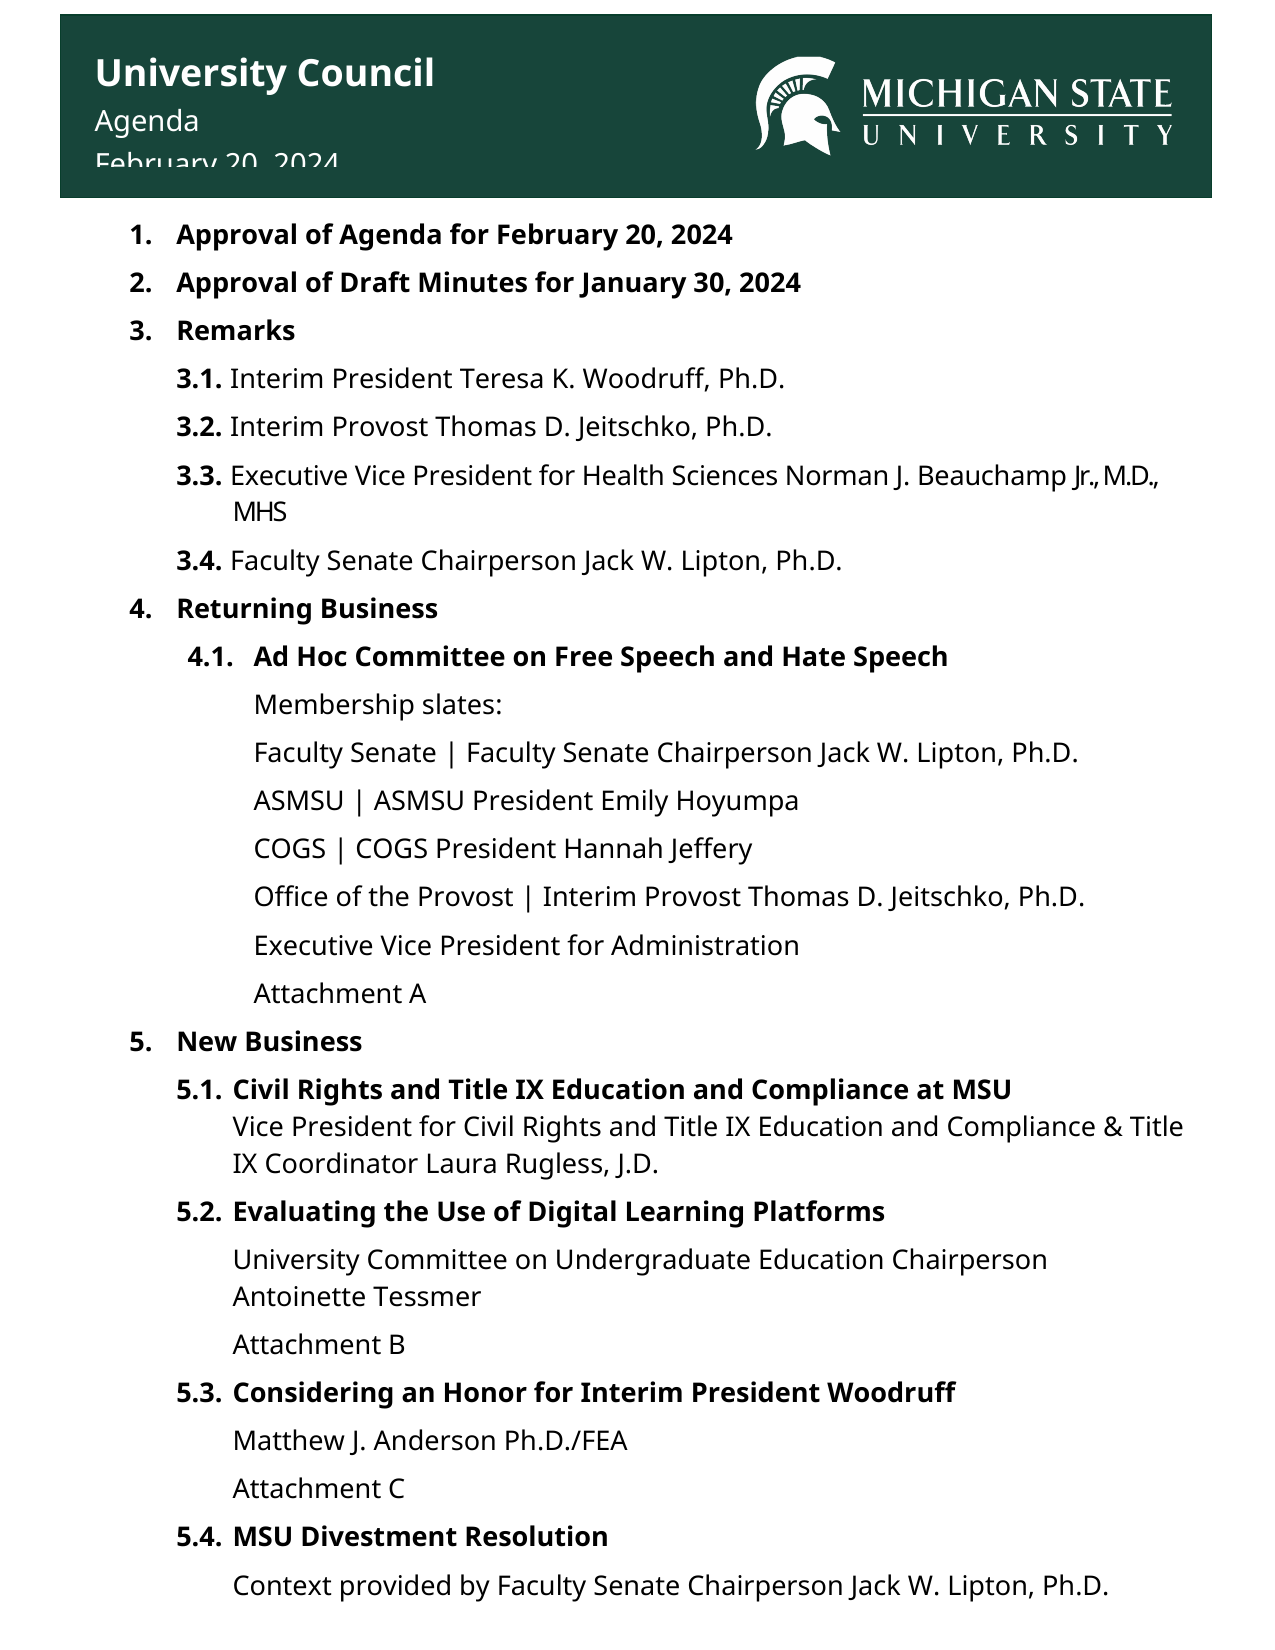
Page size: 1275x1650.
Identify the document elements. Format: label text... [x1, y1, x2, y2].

subtitle Evaluating the Use of Digital Learning Platforms [176, 1192, 1187, 1229]
subtitle Office of the Provost | Interim Provost Thomas D. Jeitschko, Ph.D. [253, 878, 1187, 915]
subtitle Membership slates: [253, 685, 1187, 722]
subtitle Context provided by Faculty Senate Chairperson Jack W. Lipton, Ph.D. [232, 1566, 1187, 1603]
subtitle Faculty Senate Chairperson Jack W. Lipton, Ph.D. [176, 541, 1187, 578]
subtitle Approval of Draft Minutes for January 30, 2024 [129, 263, 1187, 300]
subtitle Civil Rights and Title IX Education and Compliance at MSU Vice President for Civil Rights and Title IX Education and Compliance & Title IX Coordinator Laura Rugless, J.D. [176, 1070, 1187, 1181]
subtitle Returning Business [129, 589, 1187, 626]
subtitle New Business [129, 1022, 1187, 1059]
subtitle ASMSU | ASMSU President Emily Hoyumpa [253, 782, 1187, 818]
subtitle COGS | COGS President Hannah Jeffery [253, 830, 1187, 867]
picture [755, 56, 1172, 156]
subtitle Interim Provost Thomas D. Jeitschko, Ph.D. [176, 408, 1187, 445]
subtitle Matthew J. Anderson Ph.D./FEA [157, 1422, 1187, 1458]
subtitle Approval of Agenda for February 20, 2024 [129, 215, 1187, 252]
subtitle Attachment A [253, 974, 1187, 1011]
subtitle Considering an Honor for Interim President Woodruff [176, 1373, 1187, 1410]
subtitle Executive Vice President for Administration [253, 926, 1187, 963]
subtitle University Committee on Undergraduate Education Chairperson Antoinette Tessmer [232, 1240, 1187, 1314]
subtitle MSU Divestment Resolution [176, 1518, 1187, 1555]
subtitle Attachment C [157, 1470, 1187, 1507]
subtitle Ad Hoc Committee on Free Speech and Hate Speech [187, 637, 1187, 674]
subtitle Faculty Senate | Faculty Senate Chairperson Jack W. Lipton, Ph.D. [253, 733, 1187, 770]
subtitle Remarks [129, 312, 1187, 348]
subtitle Attachment B [232, 1325, 1187, 1362]
subtitle Executive Vice President for Health Sciences Norman J. Beauchamp Jr., M.D., MHS [176, 456, 1198, 530]
subtitle Interim President Teresa K. Woodruff, Ph.D. [176, 360, 1187, 397]
